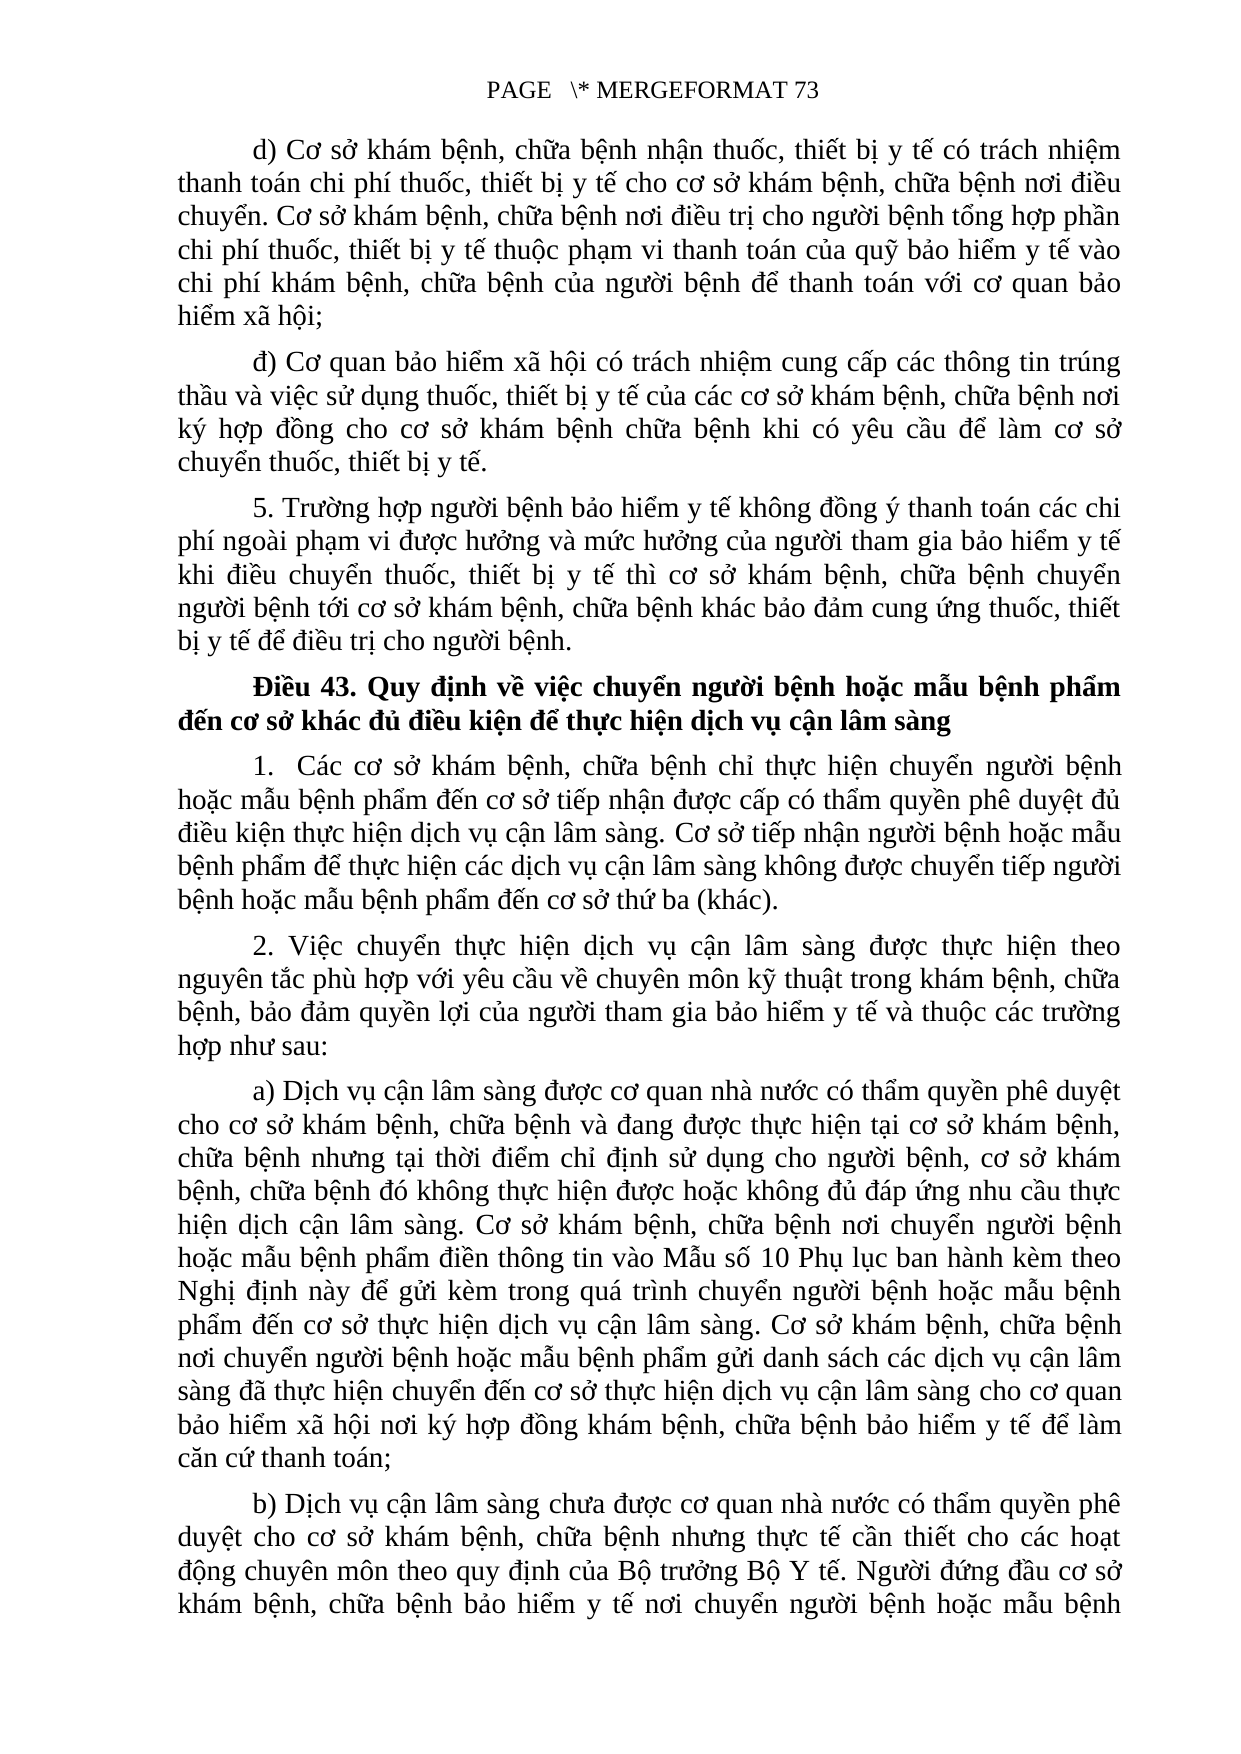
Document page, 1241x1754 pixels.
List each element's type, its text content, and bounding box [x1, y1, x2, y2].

text 5. Trường hợp người bệnh bảo hiểm y tế không đồng ý thanh toán các chi phí ngoài phạm vi được hưởng và mức hưởng của người tham gia bảo hiểm y tế khi điều chuyển thuốc, thiết bị y tế thì cơ sở khám bệnh, chữa bệnh chuyển người bệnh tới cơ sở khám bệnh, chữa bệnh khác bảo đảm cung ứng thuốc, thiết bị y tế để điều trị cho người bệnh. [177, 491, 1122, 657]
text Điều 43. Quy định về việc chuyển người bệnh hoặc mẫu bệnh phẩm đến cơ sở khác đủ điều kiện để thực hiện dịch vụ cận lâm sàng [177, 670, 1122, 737]
text 2. Việc chuyển thực hiện dịch vụ cận lâm sàng được thực hiện theo nguyên tắc phù hợp với yêu cầu về chuyên môn kỹ thuật trong khám bệnh, chữa bệnh, bảo đảm quyền lợi của người tham gia bảo hiểm y tế và thuộc các trường hợp như sau: [177, 928, 1122, 1062]
text a) Dịch vụ cận lâm sàng được cơ quan nhà nước có thẩm quyền phê duyệt cho cơ sở khám bệnh, chữa bệnh và đang được thực hiện tại cơ sở khám bệnh, chữa bệnh nhưng tại thời điểm chỉ định sử dụng cho người bệnh, cơ sở khám bệnh, chữa bệnh đó không thực hiện được hoặc không đủ đáp ứng nhu cầu thực hiện dịch cận lâm sàng. Cơ sở khám bệnh, chữa bệnh nơi chuyển người bệnh hoặc mẫu bệnh phẩm điền thông tin vào Mẫu số 10 Phụ lục ban hành kèm theo Nghị định này để gửi kèm trong quá trình chuyển người bệnh hoặc mẫu bệnh phẩm đến cơ sở thực hiện dịch vụ cận lâm sàng. Cơ sở khám bệnh, chữa bệnh nơi chuyển người bệnh hoặc mẫu bệnh phẩm gửi danh sách các dịch vụ cận lâm sàng đã thực hiện chuyển đến cơ sở thực hiện dịch vụ cận lâm sàng cho cơ quan bảo hiểm xã hội nơi ký hợp đồng khám bệnh, chữa bệnh bảo hiểm y tế để làm căn cứ thanh toán; [177, 1074, 1122, 1474]
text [177, 1487, 1122, 1620]
text 1. Các cơ sở khám bệnh, chữa bệnh chỉ thực hiện chuyển người bệnh hoặc mẫu bệnh phẩm đến cơ sở tiếp nhận được cấp có thẩm quyền phê duyệt đủ điều kiện thực hiện dịch vụ cận lâm sàng. Cơ sở tiếp nhận người bệnh hoặc mẫu bệnh phẩm để thực hiện các dịch vụ cận lâm sàng không được chuyển tiếp người bệnh hoặc mẫu bệnh phẩm đến cơ sở thứ ba (khác). [177, 749, 1122, 916]
text đ) Cơ quan bảo hiểm xã hội có trách nhiệm cung cấp các thông tin trúng thầu và việc sử dụng thuốc, thiết bị y tế của các cơ sở khám bệnh, chữa bệnh nơi ký hợp đồng cho cơ sở khám bệnh chữa bệnh khi có yêu cầu để làm cơ sở chuyển thuốc, thiết bị y tế. [177, 345, 1122, 478]
text d) Cơ sở khám bệnh, chữa bệnh nhận thuốc, thiết bị y tế có trách nhiệm thanh toán chi phí thuốc, thiết bị y tế cho cơ sở khám bệnh, chữa bệnh nơi điều chuyển. Cơ sở khám bệnh, chữa bệnh nơi điều trị cho người bệnh tổng hợp phần chi phí thuốc, thiết bị y tế thuộc phạm vi thanh toán của quỹ bảo hiểm y tế vào chi phí khám bệnh, chữa bệnh của người bệnh để thanh toán với cơ quan bảo hiểm xã hội; [177, 132, 1122, 332]
